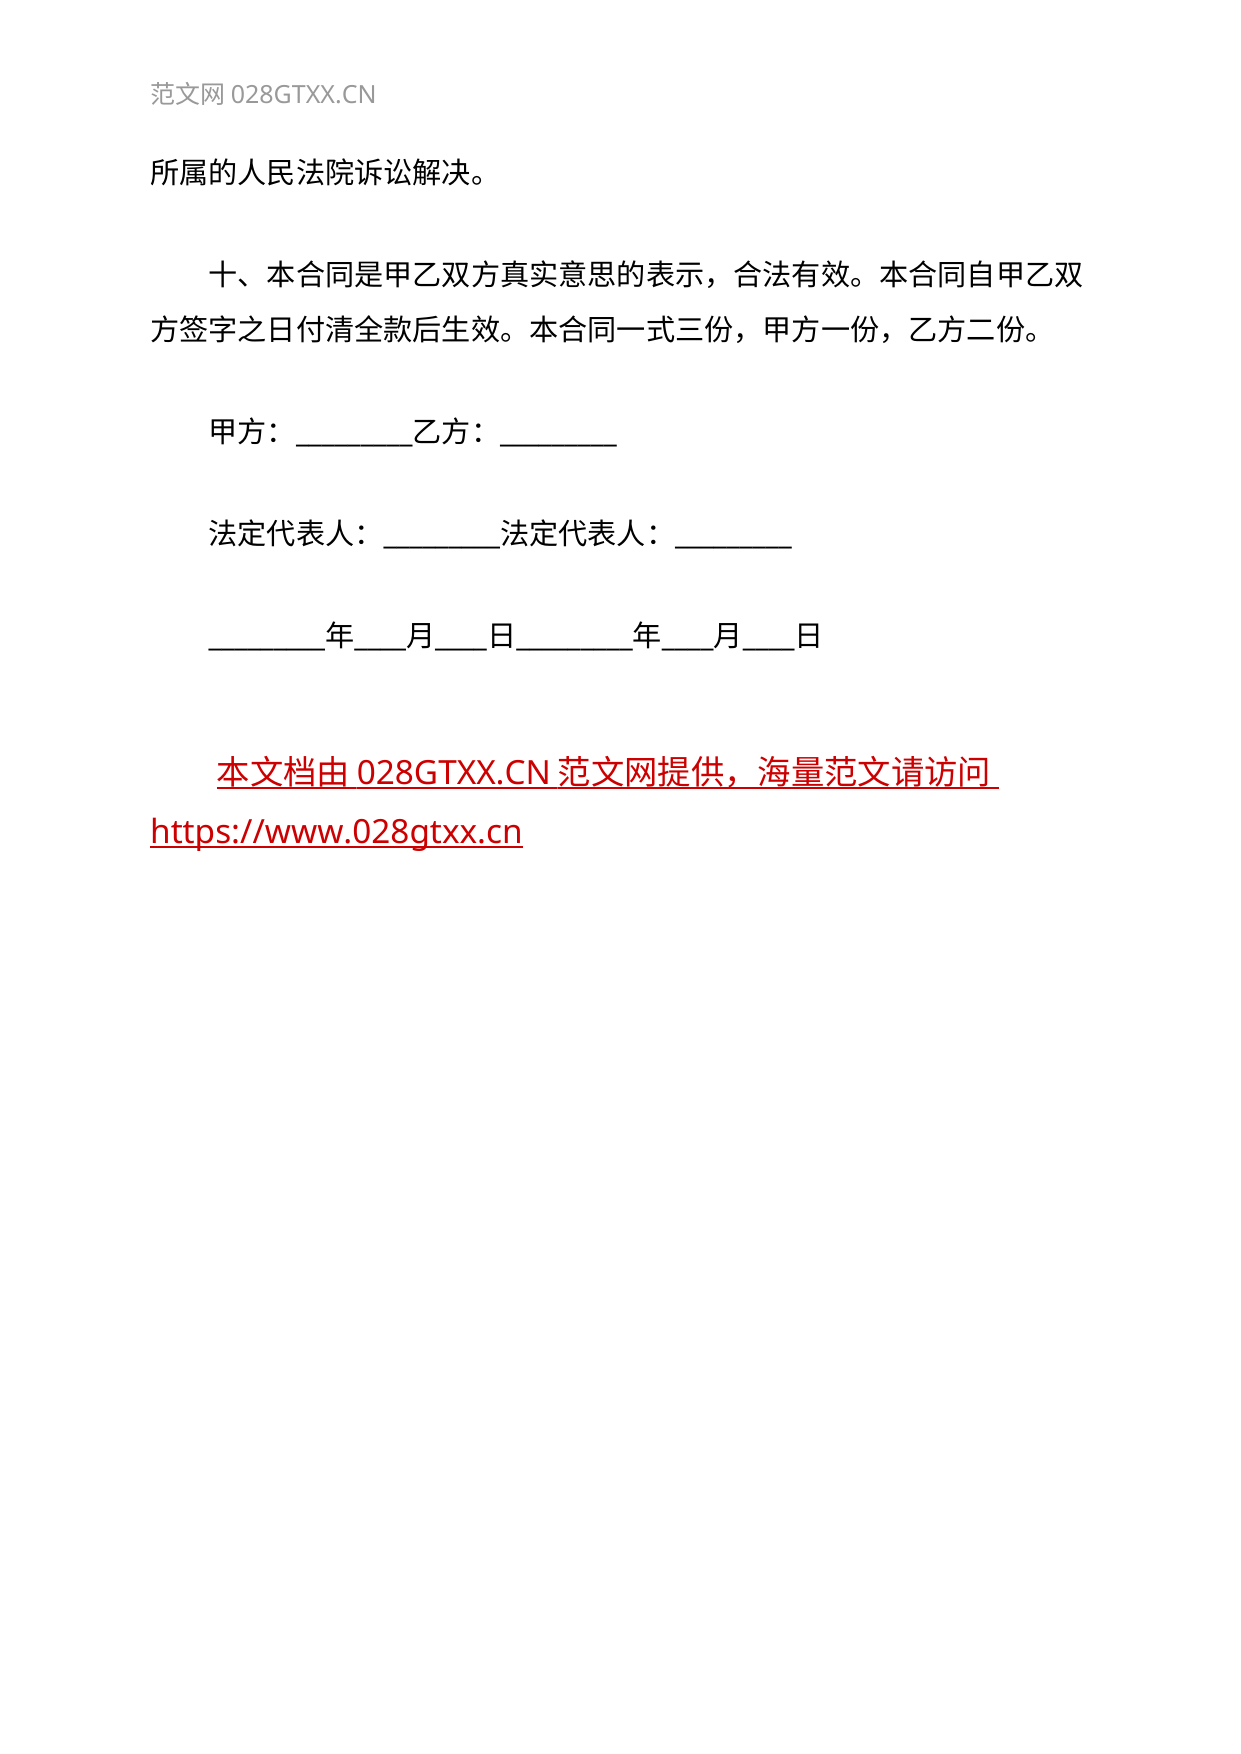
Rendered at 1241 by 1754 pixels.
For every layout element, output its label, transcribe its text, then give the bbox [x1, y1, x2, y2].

text _________年____月____日_________年____月____日 [150, 612, 1090, 655]
text 甲方：_________乙方：_________ [150, 408, 1090, 451]
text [150, 150, 1090, 192]
text 本文档由028GTXX.CN范文网提供，海量范文请访问 https://www.028gtxx.cn [150, 746, 1090, 853]
text 十、本合同是甲乙双方真实意思的表示，合法有效。本合同自甲乙双方签字之日付清全款后生效。本合同一式三份，甲方一份，乙方二份。 [150, 252, 1090, 349]
text 法定代表人：_________法定代表人：_________ [150, 510, 1090, 553]
